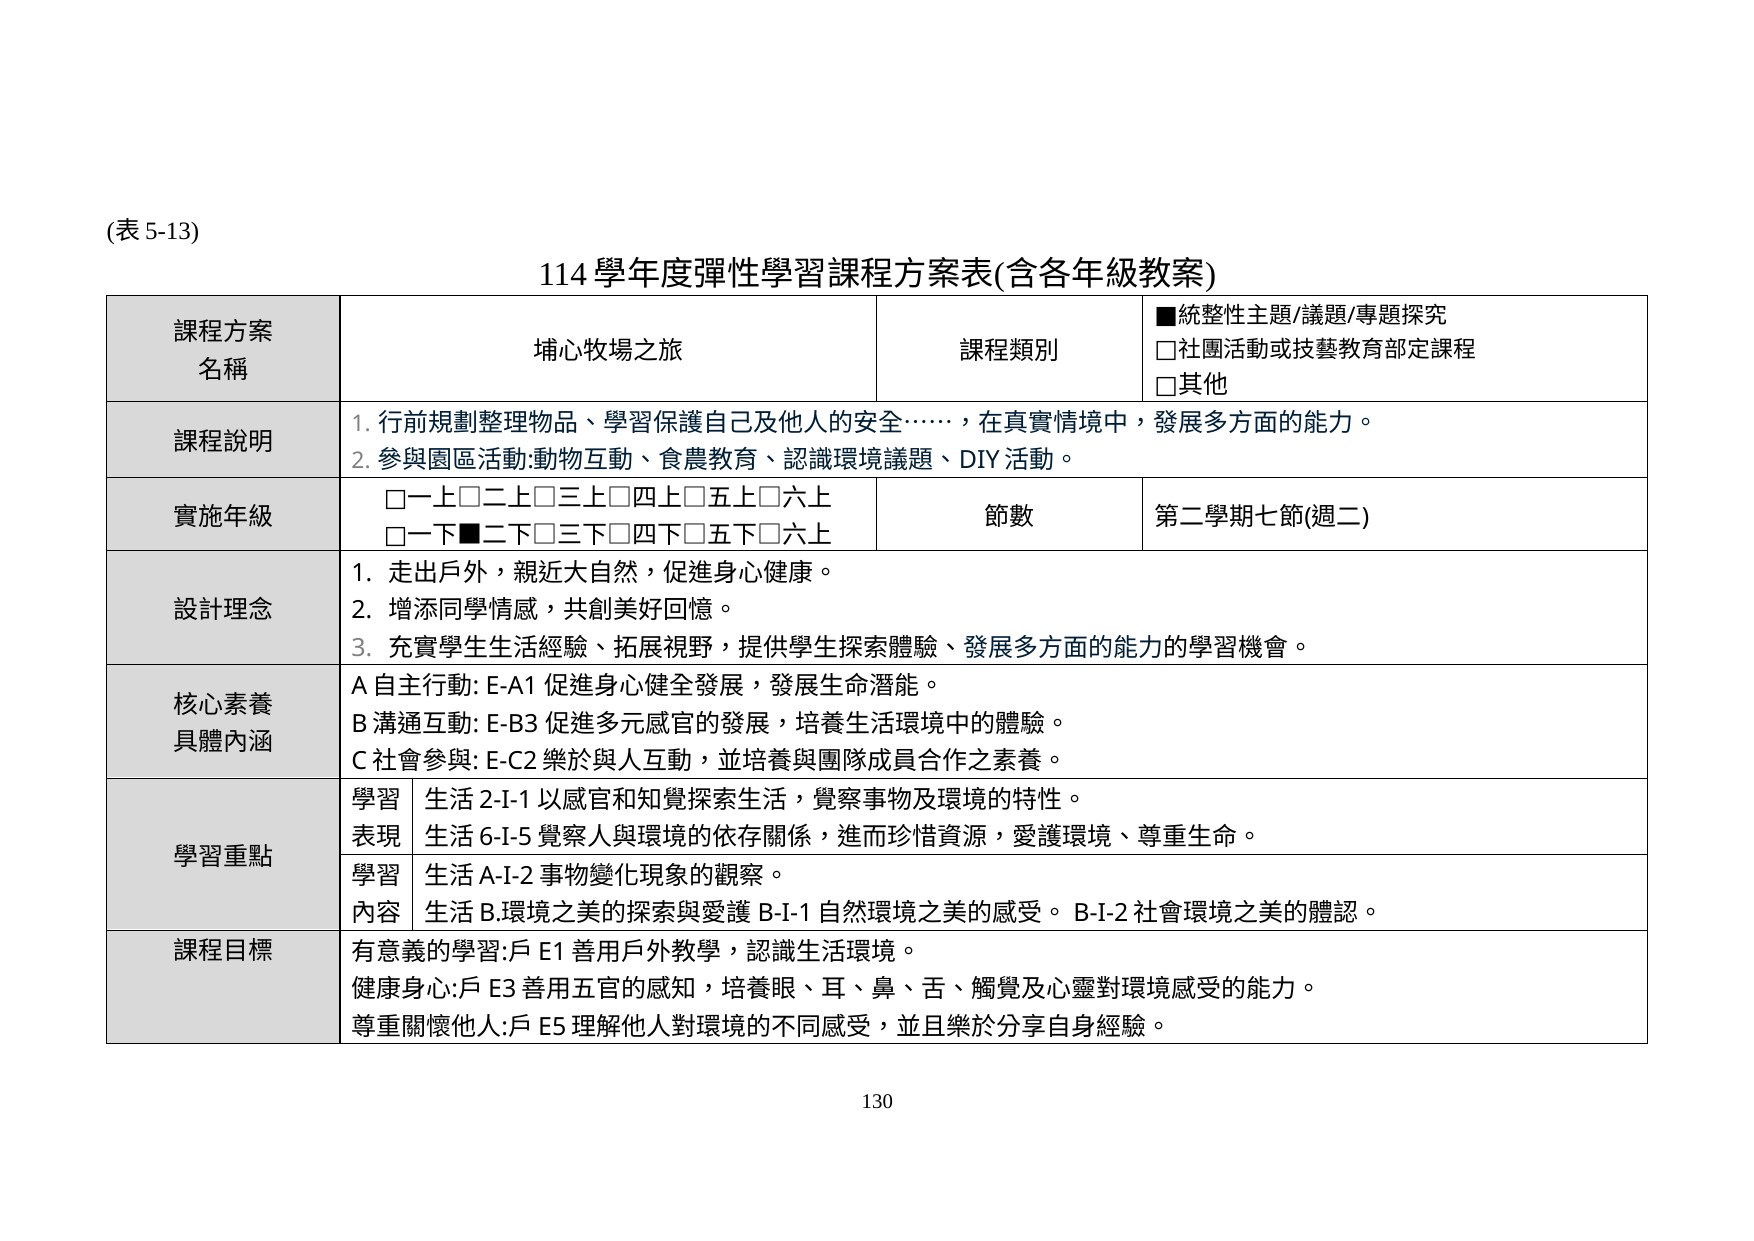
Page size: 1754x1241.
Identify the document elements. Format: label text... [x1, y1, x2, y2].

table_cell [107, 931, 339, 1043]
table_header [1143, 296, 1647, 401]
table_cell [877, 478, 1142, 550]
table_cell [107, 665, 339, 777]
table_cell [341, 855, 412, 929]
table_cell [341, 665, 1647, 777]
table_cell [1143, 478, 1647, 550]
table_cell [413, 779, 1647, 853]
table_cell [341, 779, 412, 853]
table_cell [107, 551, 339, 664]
text 114學年度彈性學習課程方案表(含各年級教案) [106, 247, 1648, 295]
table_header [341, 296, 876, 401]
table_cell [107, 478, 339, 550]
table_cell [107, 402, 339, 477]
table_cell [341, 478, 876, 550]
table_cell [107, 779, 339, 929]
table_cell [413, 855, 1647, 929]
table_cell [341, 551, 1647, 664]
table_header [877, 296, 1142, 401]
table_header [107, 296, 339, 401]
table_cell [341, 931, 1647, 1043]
text (表5-13) [106, 210, 1648, 247]
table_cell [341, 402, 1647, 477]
